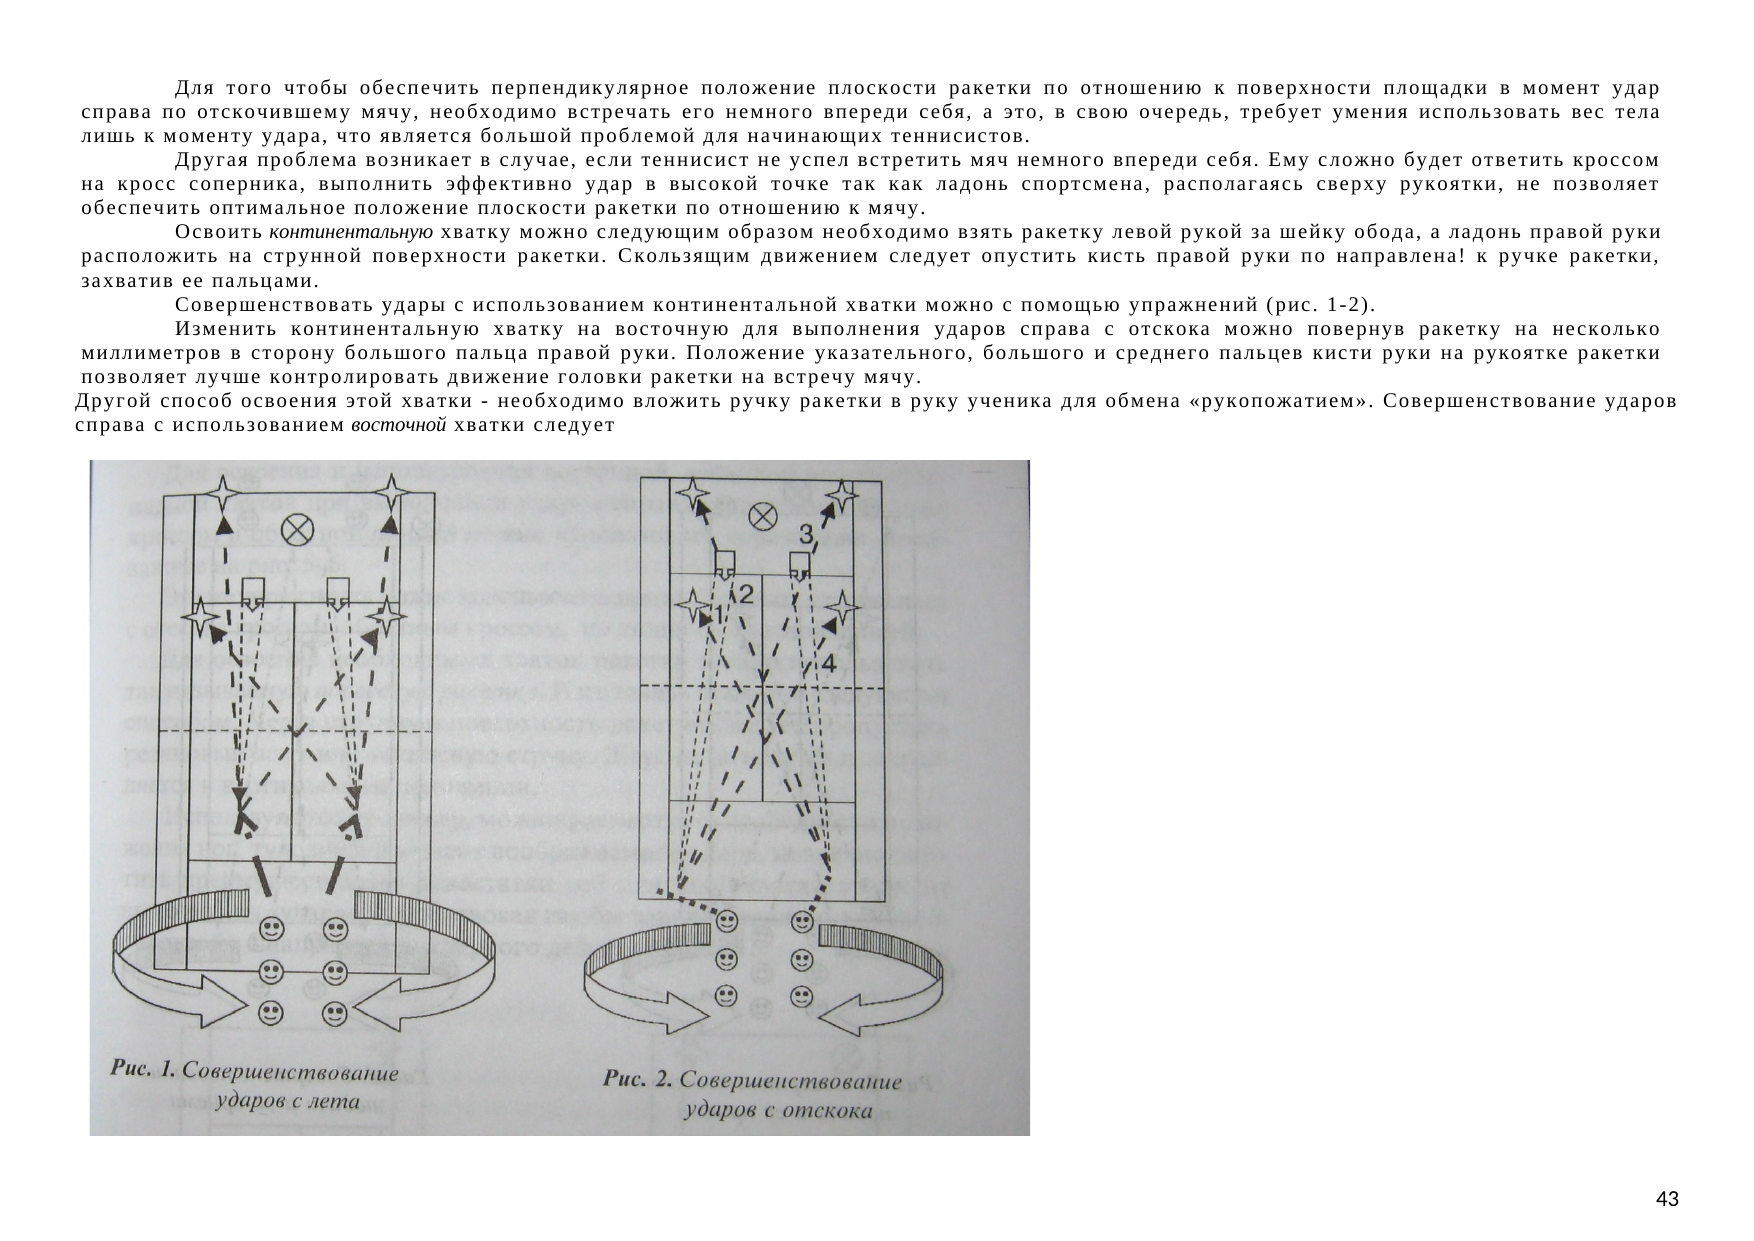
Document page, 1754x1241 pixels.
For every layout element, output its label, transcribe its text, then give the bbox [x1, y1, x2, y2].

text Другая проблема возникает в случае, если теннисист не успел встретить мяч немного впереди себя. Ему сложно будет ответить кроссом на кросс соперника, выполнить эффективно удар в высокой точке так как ладонь спортсмена, располагаясь сверху рукоятки, не позволяет обеспечить оптимальное положение плоскости ракетки по отношению к мячу. [81, 147, 1662, 219]
text Изменить континентальную хватку на восточную для выполнения ударов справа с отскока можно повернув ракетку на несколько миллиметров в сторону большого пальца правой руки. Положение указательного, большого и среднего пальцев кисти руки на рукоятке ракетки позволяет лучше контролировать движение головки ракетки на встречу мячу. [81, 316, 1662, 388]
text Освоить континентальную хватку можно следующим образом необходимо взять ракетку левой рукой за шейку обода, а ладонь правой руки расположить на струнной поверхности ракетки. Скользящим движением следует опустить кисть правой руки по направлена! к ручке ракетки, захватив ее пальцами. [81, 219, 1662, 292]
text Совершенствовать удары с использованием континентальной хватки можно с помощью упражнений (рис. 1-2). [81, 292, 1662, 316]
text Для того чтобы обеспечить перпендикулярное положение плоскости ракетки по отношению к поверхности площадки в момент удар справа по отскочившему мячу, необходимо встречать его немного впереди себя, а это, в свою очередь, требует умения использовать вес тела лишь к моменту удара, что является большой проблемой для начинающих теннисистов. [81, 75, 1662, 147]
picture [89, 460, 1030, 1136]
text Другой способ освоения этой хватки - необходимо вложить ручку ракетки в руку ученика для обмена «рукопожатием». Совершенствование ударов справа с использованием восточной хватки следует [75, 388, 1679, 436]
